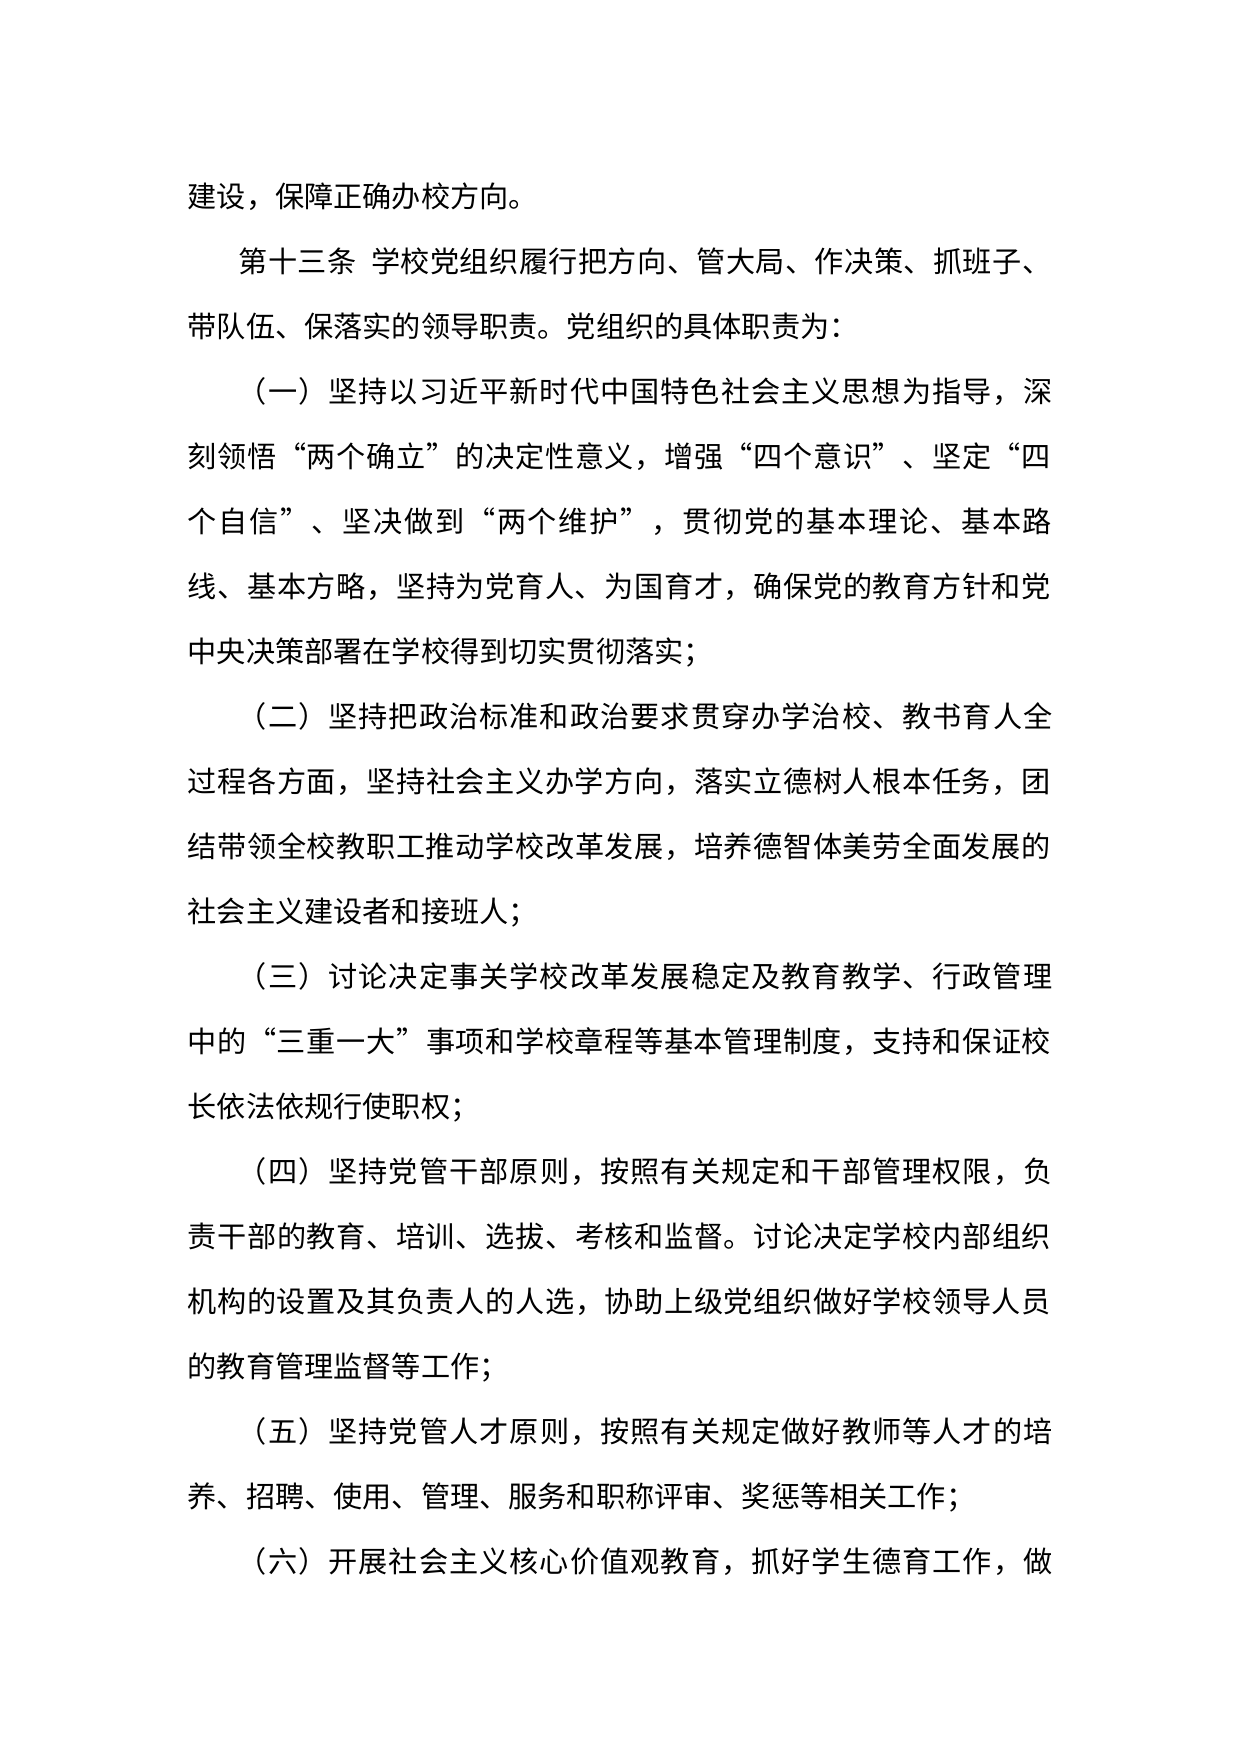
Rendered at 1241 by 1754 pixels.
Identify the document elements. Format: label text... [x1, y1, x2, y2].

text （二）坚持把政治标准和政治要求贯穿办学治校、教书育人全过程各方面，坚持社会主义办学方向，落实立德树人根本任务，团结带领全校教职工推动学校改革发展，培养德智体美劳全面发展的社会主义建设者和接班人； [187, 682, 1053, 942]
text 第十三条 学校党组织履行把方向、管大局、作决策、抓班子、带队伍、保落实的领导职责。党组织的具体职责为： [187, 227, 1053, 357]
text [187, 162, 1053, 227]
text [187, 1527, 1053, 1592]
text （三）讨论决定事关学校改革发展稳定及教育教学、行政管理中的“三重一大”事项和学校章程等基本管理制度，支持和保证校长依法依规行使职权； [187, 942, 1053, 1137]
text （一）坚持以习近平新时代中国特色社会主义思想为指导，深刻领悟“两个确立”的决定性意义，增强“四个意识”、坚定“四个自信”、坚决做到“两个维护”，贯彻党的基本理论、基本路线、基本方略，坚持为党育人、为国育才，确保党的教育方针和党中央决策部署在学校得到切实贯彻落实； [187, 357, 1053, 682]
text （四）坚持党管干部原则，按照有关规定和干部管理权限，负责干部的教育、培训、选拔、考核和监督。讨论决定学校内部组织机构的设置及其负责人的人选，协助上级党组织做好学校领导人员的教育管理监督等工作； [187, 1137, 1053, 1397]
text （五）坚持党管人才原则，按照有关规定做好教师等人才的培养、招聘、使用、管理、服务和职称评审、奖惩等相关工作； [187, 1397, 1053, 1527]
